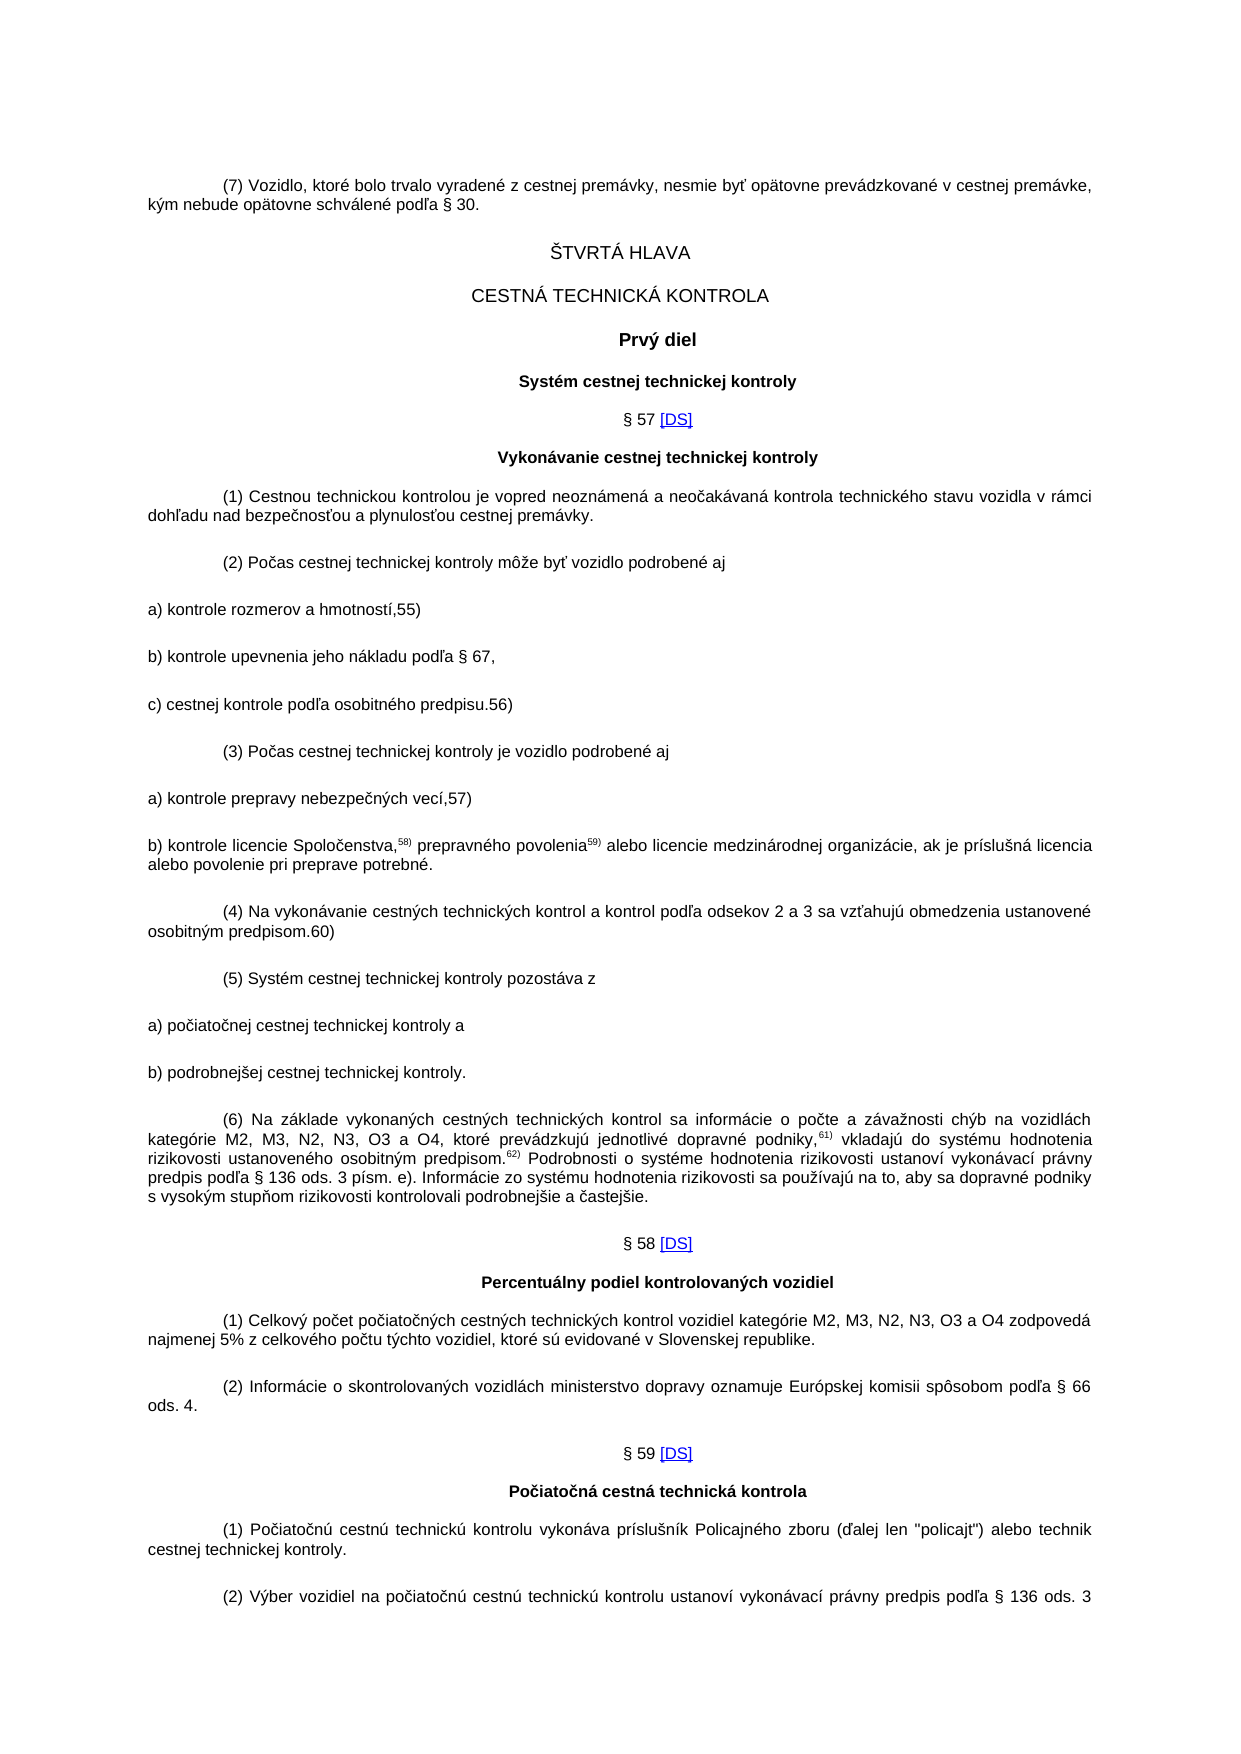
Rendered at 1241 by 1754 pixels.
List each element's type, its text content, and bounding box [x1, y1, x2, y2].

text § 59 [DS] [148, 1443, 1092, 1463]
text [148, 1586, 1092, 1606]
text a) kontrole prepravy nebezpečných vecí,57) [148, 789, 1092, 808]
text (2) Počas cestnej technickej kontroly môže byť vozidlo podrobené aj [148, 553, 1092, 572]
text a) kontrole rozmerov a hmotností,55) [148, 600, 1092, 619]
text Vykonávanie cestnej technickej kontroly [148, 448, 1092, 467]
text (1) Cestnou technickou kontrolou je vopred neoznámená a neočakávaná kontrola technického stavu vozidla v rámci dohľadu nad bezpečnosťou a plynulosťou cestnej premávky. [148, 486, 1092, 525]
text (3) Počas cestnej technickej kontroly je vozidlo podrobené aj [148, 742, 1092, 761]
text § 58 [DS] [148, 1234, 1092, 1253]
text b) kontrole licencie Spoločenstva,58) prepravného povolenia59) alebo licencie medzinárodnej organizácie, ak je príslušná licencia alebo povolenie pri preprave potrebné. [148, 836, 1092, 874]
text Percentuálny podiel kontrolovaných vozidiel [148, 1272, 1092, 1292]
text CESTNÁ TECHNICKÁ KONTROLA [148, 285, 1092, 307]
text ŠTVRTÁ HLAVA [148, 242, 1092, 264]
text b) kontrole upevnenia jeho nákladu podľa § 67, [148, 647, 1092, 666]
text Systém cestnej technickej kontroly [148, 371, 1092, 391]
text (5) Systém cestnej technickej kontroly pozostáva z [148, 969, 1092, 988]
text (4) Na vykonávanie cestných technických kontrol a kontrol podľa odsekov 2 a 3 sa vzťahujú obmedzenia ustanovené osobitným predpisom.60) [148, 902, 1092, 941]
text (1) Počiatočnú cestnú technickú kontrolu vykonáva príslušník Policajného zboru (ďalej len "policajt") alebo technik cestnej technickej kontroly. [148, 1520, 1092, 1558]
text (7) Vozidlo, ktoré bolo trvalo vyradené z cestnej premávky, nesmie byť opätovne prevádzkované v cestnej premávke, kým nebude opätovne schválené podľa § 30. [148, 176, 1092, 214]
text Prvý diel [148, 328, 1092, 350]
text (2) Informácie o skontrolovaných vozidlách ministerstvo dopravy oznamuje Európskej komisii spôsobom podľa § 66 ods. 4. [148, 1377, 1092, 1415]
text (1) Celkový počet počiatočných cestných technických kontrol vozidiel kategórie M2, M3, N2, N3, O3 a O4 zodpovedá najmenej 5% z celkového počtu týchto vozidiel, ktoré sú evidované v Slovenskej republike. [148, 1311, 1092, 1349]
text § 57 [DS] [148, 410, 1092, 429]
text a) počiatočnej cestnej technickej kontroly a [148, 1016, 1092, 1035]
text c) cestnej kontrole podľa osobitného predpisu.56) [148, 694, 1092, 713]
text Počiatočná cestná technická kontrola [148, 1482, 1092, 1501]
text b) podrobnejšej cestnej technickej kontroly. [148, 1063, 1092, 1082]
text (6) Na základe vykonaných cestných technických kontrol sa informácie o počte a závažnosti chýb na vozidlách kategórie M2, M3, N2, N3, O3 a O4, ktoré prevádzkujú jednotlivé dopravné podniky,61) vkladajú do systému hodnotenia rizikovosti ustanoveného osobitným predpisom.62) Podrobnosti o systéme hodnotenia rizikovosti ustanoví vykonávací právny predpis podľa § 136 ods. 3 písm. e). Informácie zo systému hodnotenia rizikovosti sa používajú na to, aby sa dopravné podniky s vysokým stupňom rizikovosti kontrolovali podrobnejšie a častejšie. [148, 1110, 1092, 1206]
